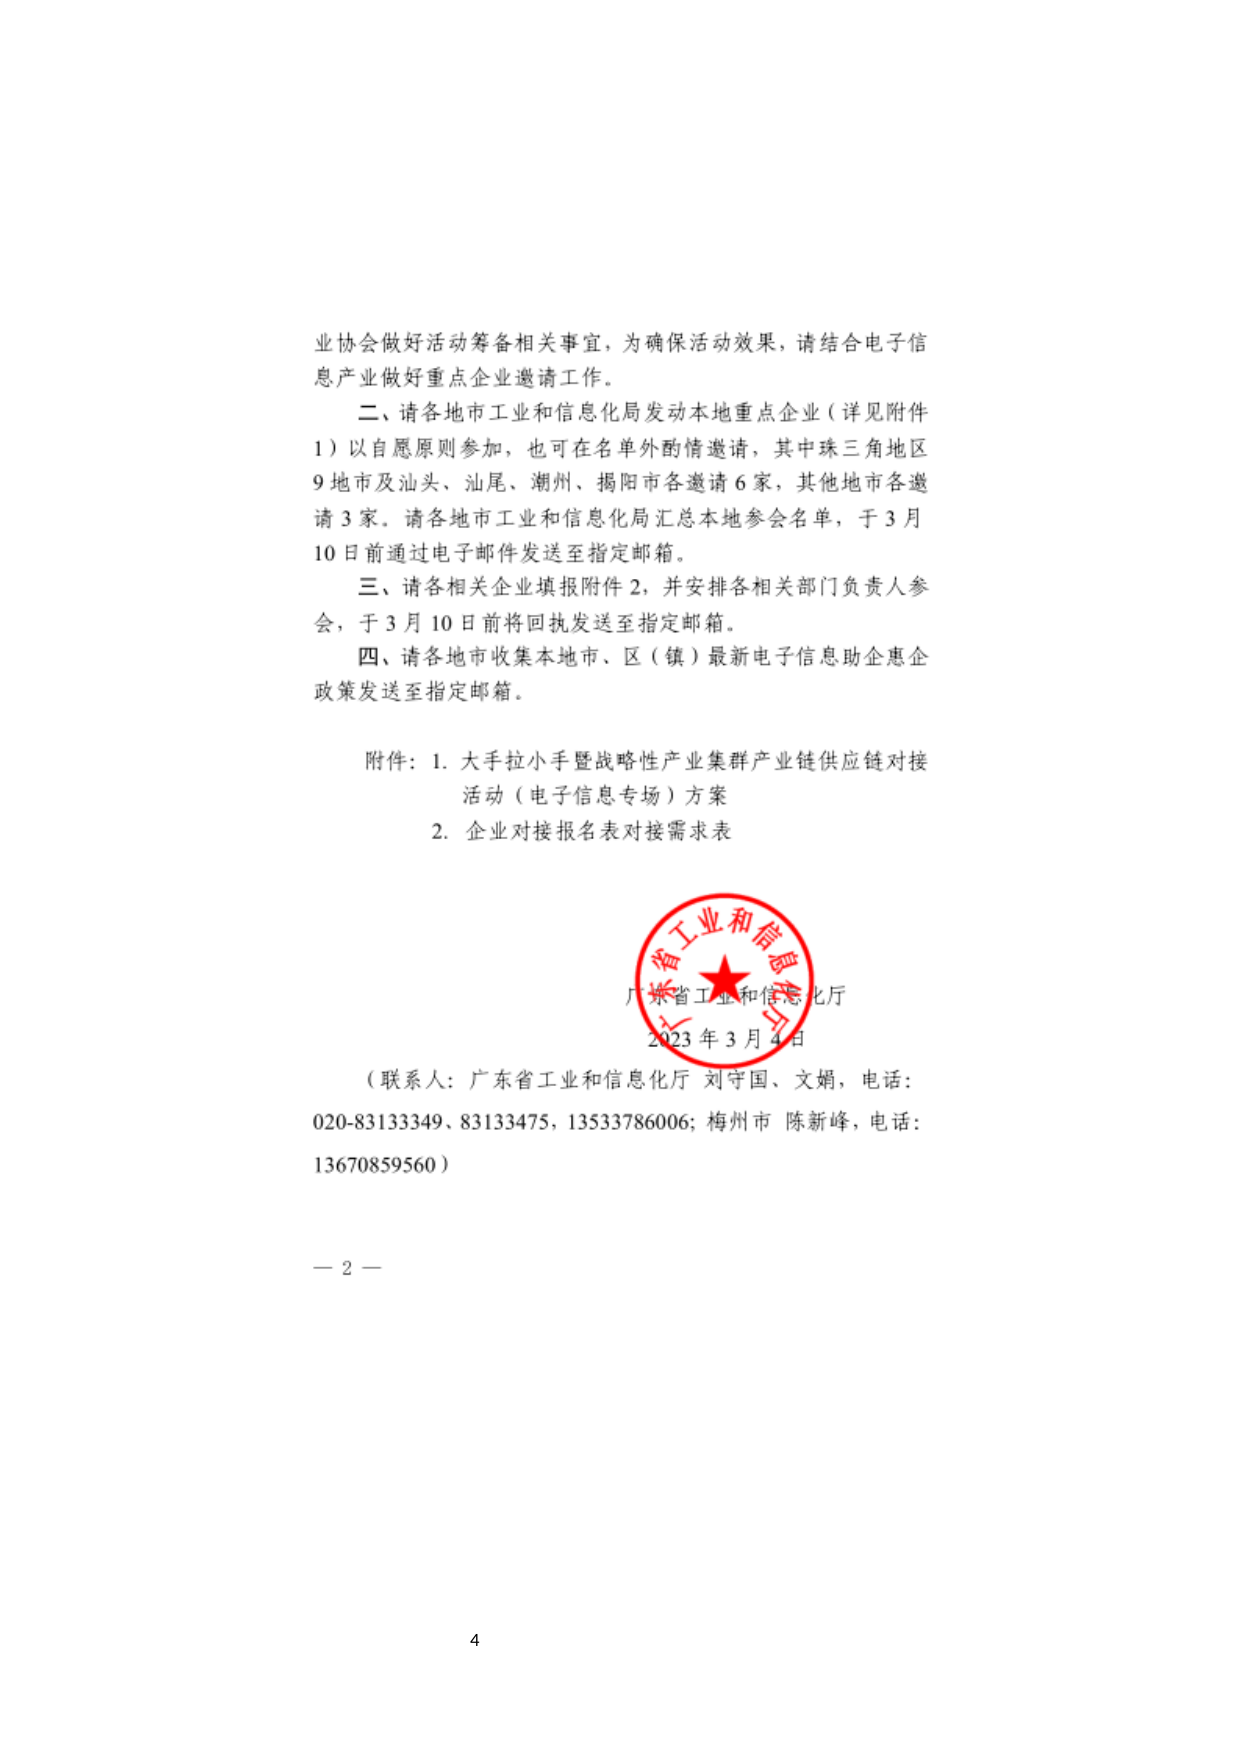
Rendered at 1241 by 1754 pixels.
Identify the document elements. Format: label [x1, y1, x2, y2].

picture [212, 181, 1028, 1297]
